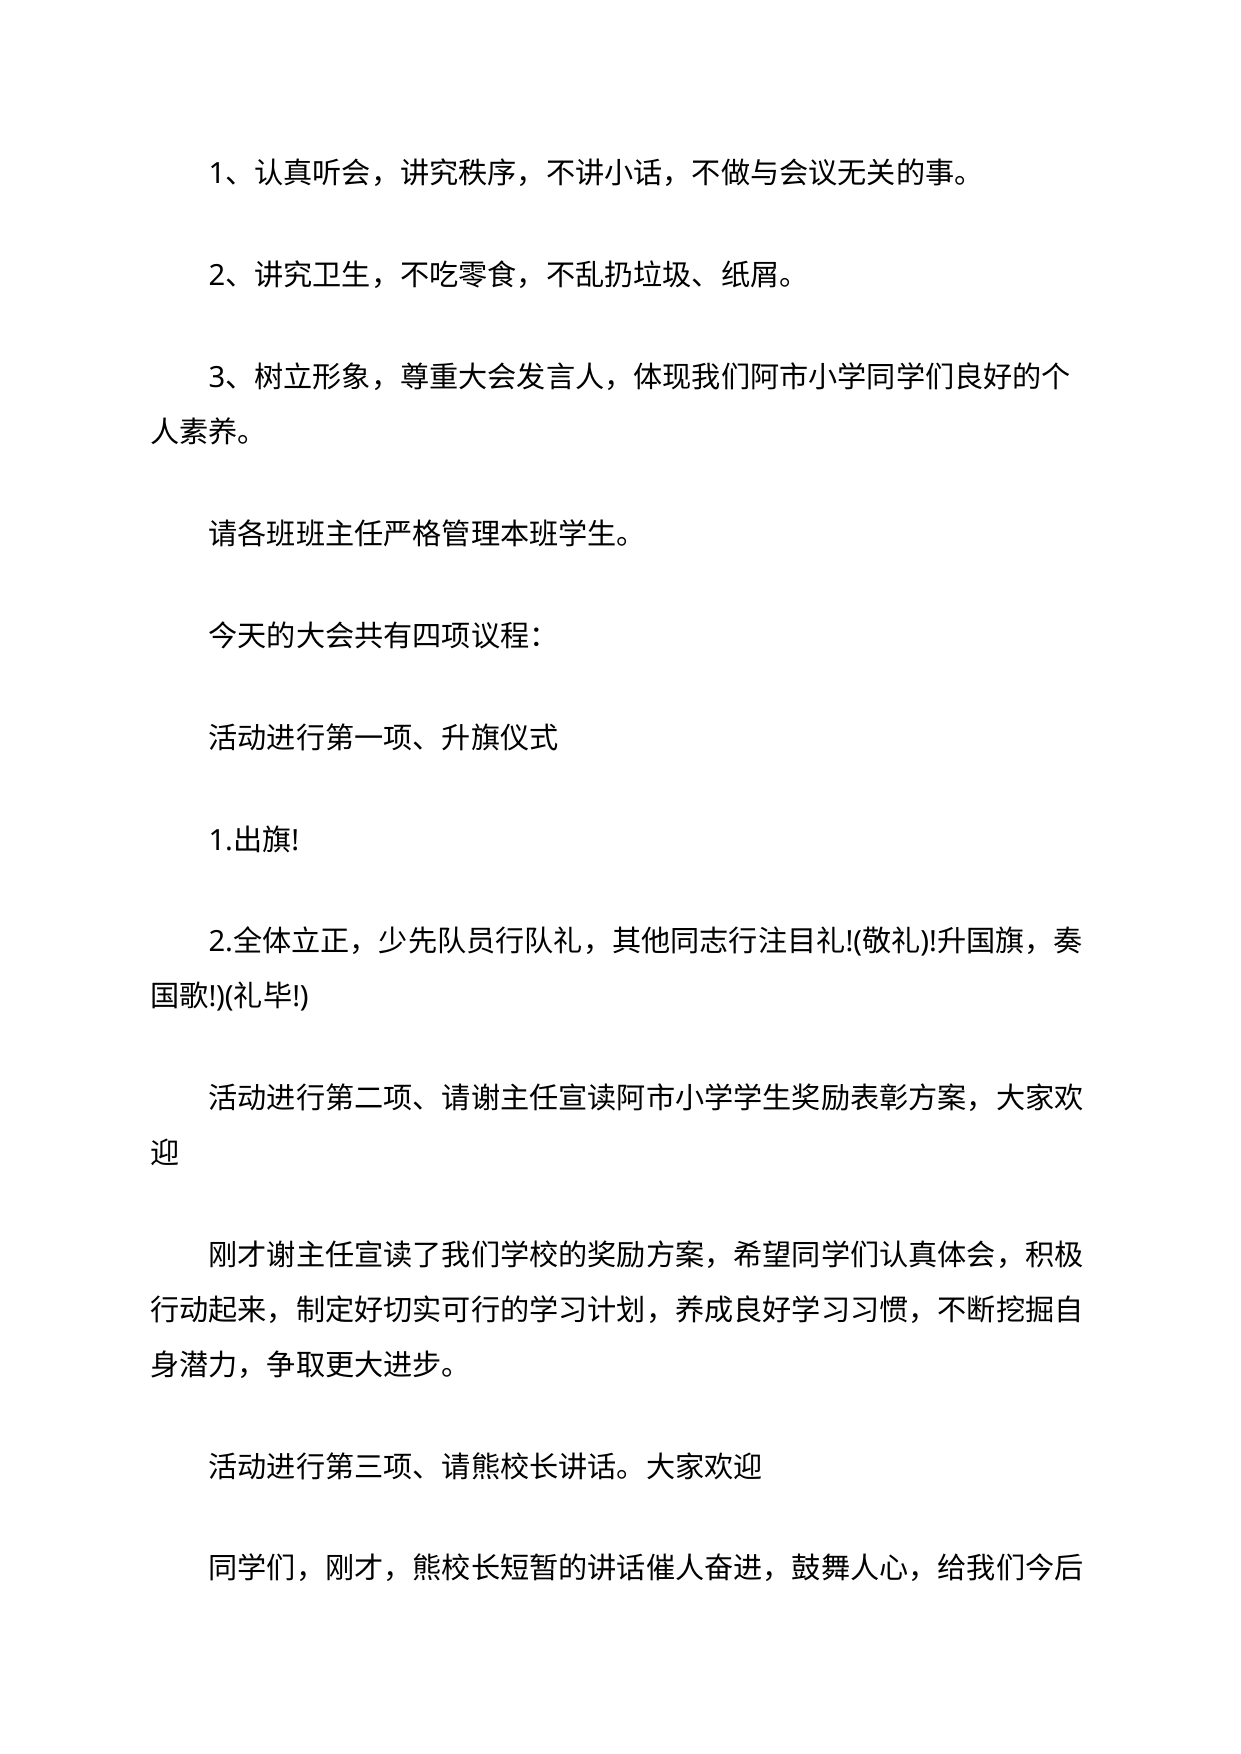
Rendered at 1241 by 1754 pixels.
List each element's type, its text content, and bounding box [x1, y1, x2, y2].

text 2、讲究卫生，不吃零食，不乱扔垃圾、纸屑。 [150, 252, 1090, 294]
text 刚才谢主任宣读了我们学校的奖励方案，希望同学们认真体会，积极行动起来，制定好切实可行的学习计划，养成良好学习习惯，不断挖掘自身潜力，争取更大进步。 [150, 1232, 1090, 1384]
text 活动进行第二项、请谢主任宣读阿市小学学生奖励表彰方案，大家欢迎 [150, 1075, 1090, 1172]
text 活动进行第三项、请熊校长讲话。大家欢迎 [150, 1443, 1090, 1486]
text 1、认真听会，讲究秩序，不讲小话，不做与会议无关的事。 [150, 150, 1090, 192]
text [150, 1545, 1090, 1587]
text 今天的大会共有四项议程： [150, 612, 1090, 655]
text 活动进行第一项、升旗仪式 [150, 714, 1090, 757]
text 2.全体立正，少先队员行队礼，其他同志行注目礼!(敬礼)!升国旗，奏国歌!)(礼毕!) [150, 918, 1090, 1015]
text 1.出旗! [150, 816, 1090, 858]
text 3、树立形象，尊重大会发言人，体现我们阿市小学同学们良好的个人素养。 [150, 354, 1090, 451]
text 请各班班主任严格管理本班学生。 [150, 511, 1090, 553]
